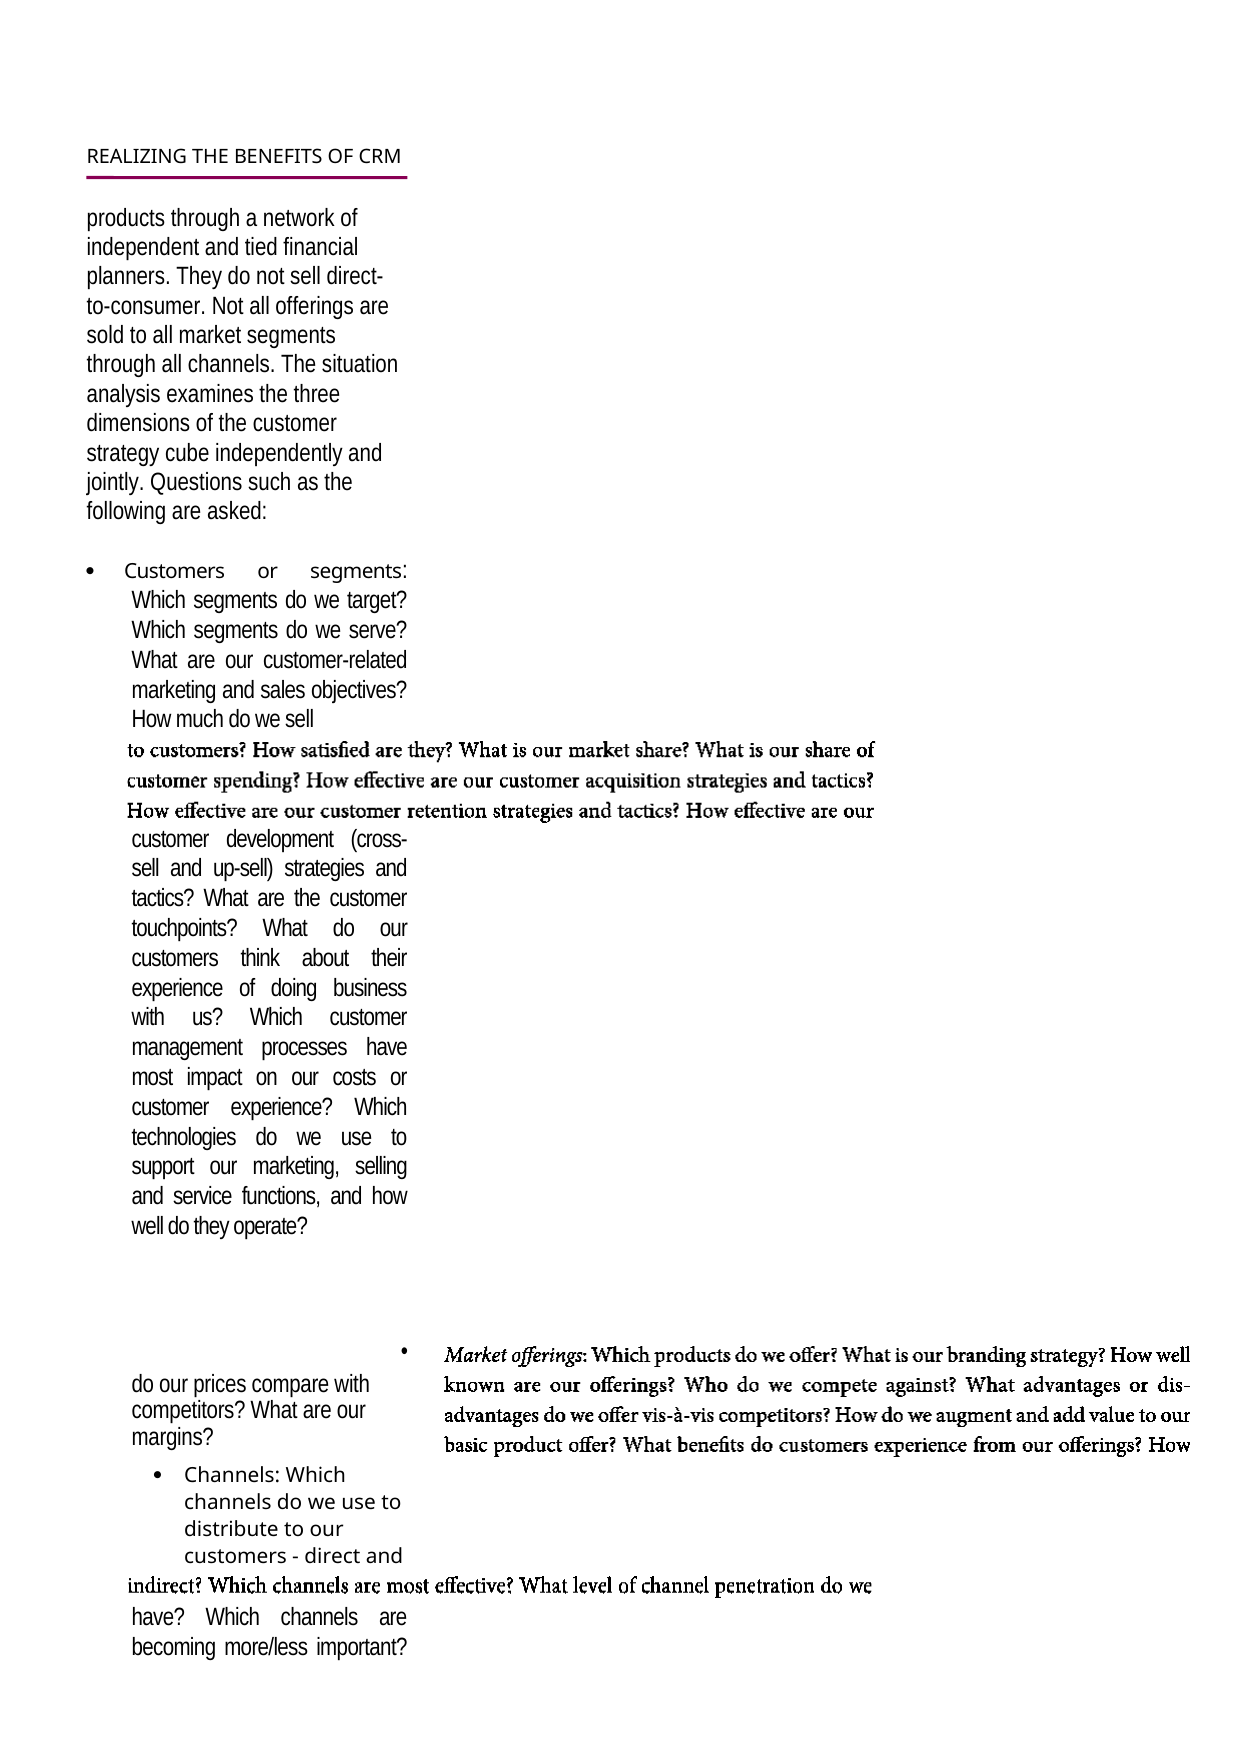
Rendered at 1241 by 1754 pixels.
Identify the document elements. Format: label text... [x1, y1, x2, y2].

list Customers or segments: Which segments do we target? Which segments do we serve? What are our customer-related marketing and sales objectives? How much do we sell [86, 555, 407, 734]
picture [128, 1576, 872, 1598]
list Channels: Which channels do we use to distribute to our customers - direct and [154, 1461, 407, 1569]
text do our prices compare with competitors? What are our margins? [131, 1372, 404, 1451]
picture [127, 741, 876, 823]
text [131, 1601, 407, 1661]
text REALIZING THE BENEFITS OF CRM [86, 143, 407, 168]
picture [404, 1346, 1190, 1457]
text customer development (cross-sell and up-sell) strategies and tactics? What are the customer touchpoints? What do our customers think about their experience of doing business with us? Which customer management processes have most impact on our costs or customer experience? Which technologies do we use to support our marketing, selling and service functions, and how well do they operate? [131, 823, 407, 1240]
text products through a network of independent and tied financial planners. They do not sell direct-to-consumer. Not all offerings are sold to all market segments through all channels. The situation analysis examines the three dimensions of the customer strategy cube independently and jointly. Questions such as the following are asked: [86, 202, 407, 526]
